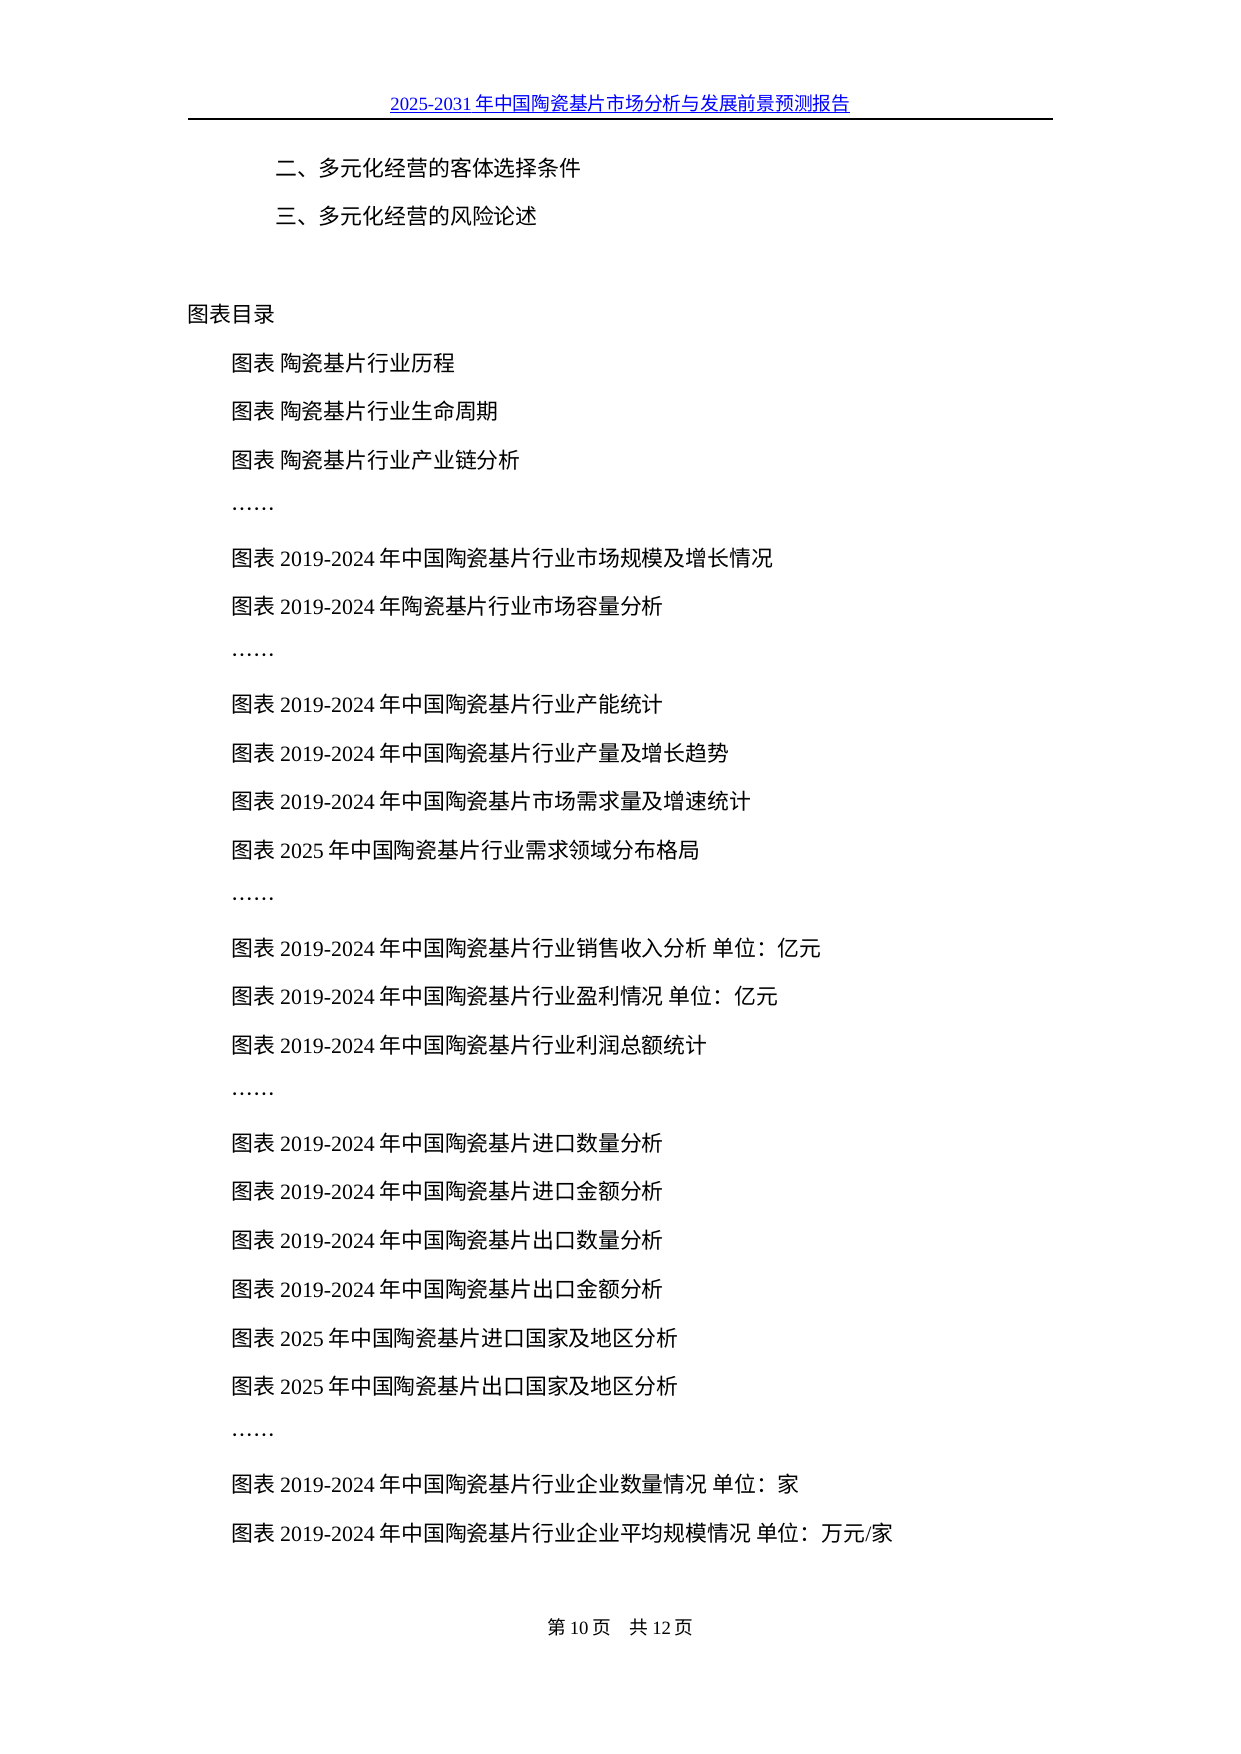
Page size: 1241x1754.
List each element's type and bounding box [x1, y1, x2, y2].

text [187, 150, 1053, 1548]
